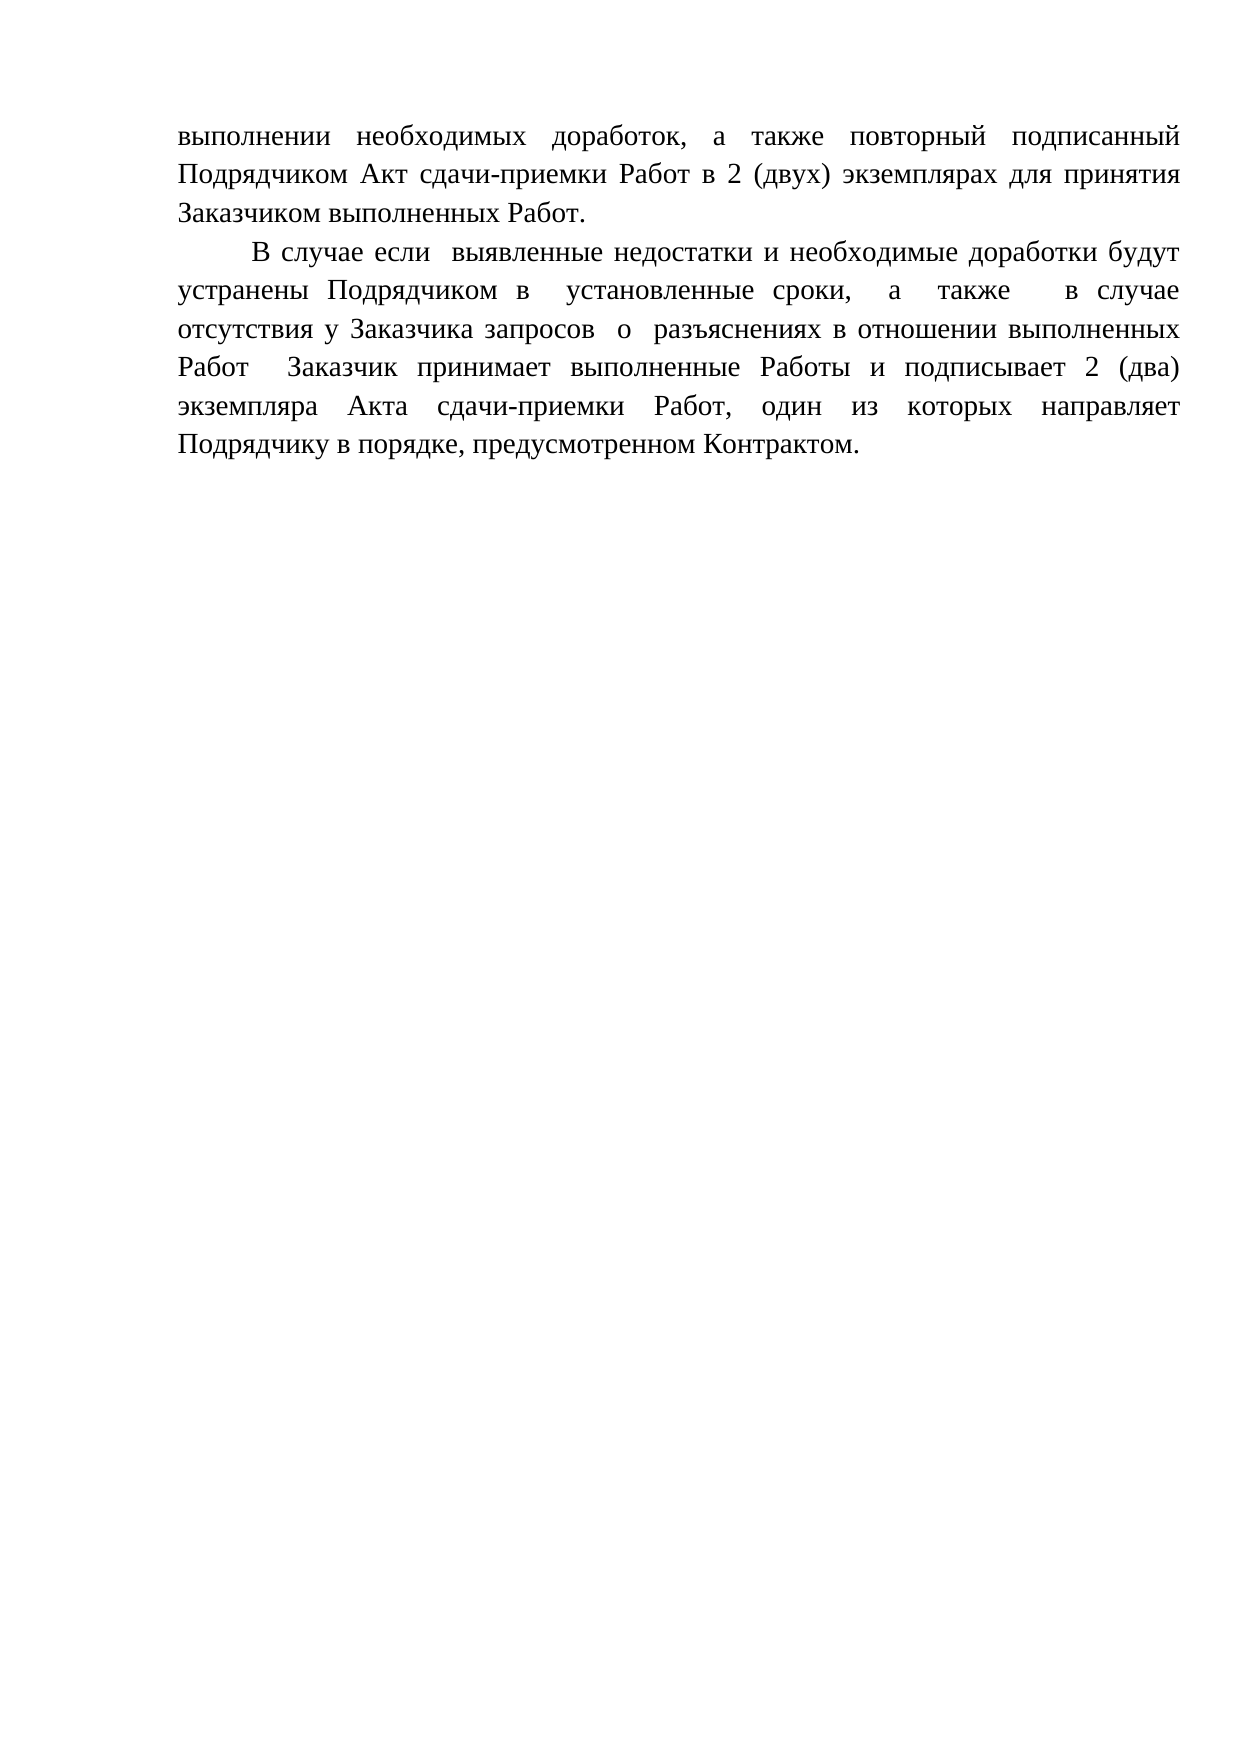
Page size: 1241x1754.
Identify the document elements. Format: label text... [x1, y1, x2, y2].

text В случае если выявленные недостатки и необходимые доработки будут устранены Подрядчиком в установленные сроки, а также в случае отсутствия у Заказчика запросов о разъяснениях в отношении выполненных Работ Заказчик принимает выполненные Работы и подписывает 2 (два) экземпляра Акта сдачи-приемки Работ, один из которых направляет Подрядчику в порядке, предусмотренном Контрактом. [177, 234, 1181, 460]
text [177, 118, 1181, 229]
